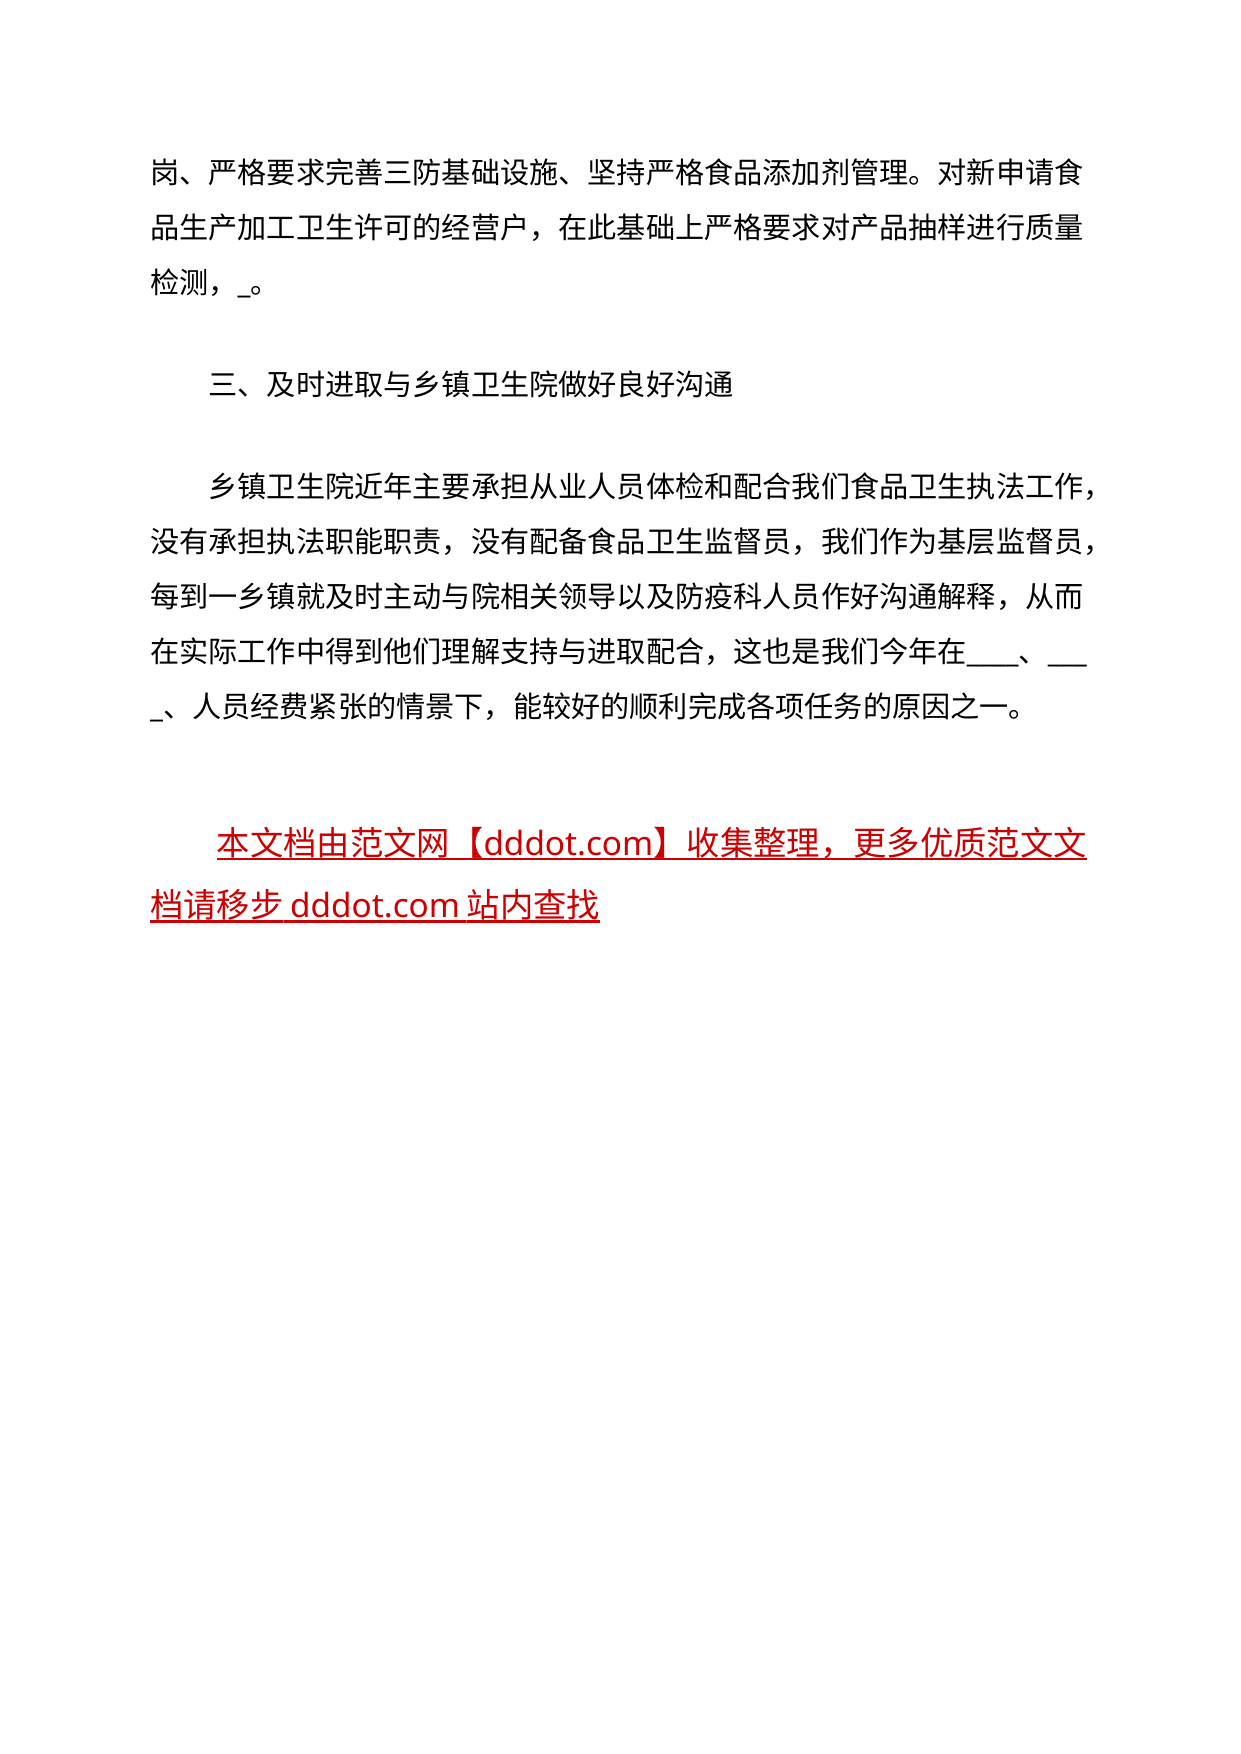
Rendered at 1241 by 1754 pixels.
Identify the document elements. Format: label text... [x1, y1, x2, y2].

text 本文档由范文网【dddot.com】收集整理，更多优质范文文档请移步dddot.com站内查找 [150, 816, 1090, 928]
text 乡镇卫生院近年主要承担从业人员体检和配合我们食品卫生执法工作，没有承担执法职能职责，没有配备食品卫生监督员，我们作为基层监督员，每到一乡镇就及时主动与院相关领导以及防疫科人员作好沟通解释，从而在实际工作中得到他们理解支持与进取配合，这也是我们今年在____、____、人员经费紧张的情景下，能较好的顺利完成各项任务的原因之一。 [150, 463, 1090, 726]
text 三、及时进取与乡镇卫生院做好良好沟通 [150, 362, 1090, 404]
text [150, 150, 1090, 302]
